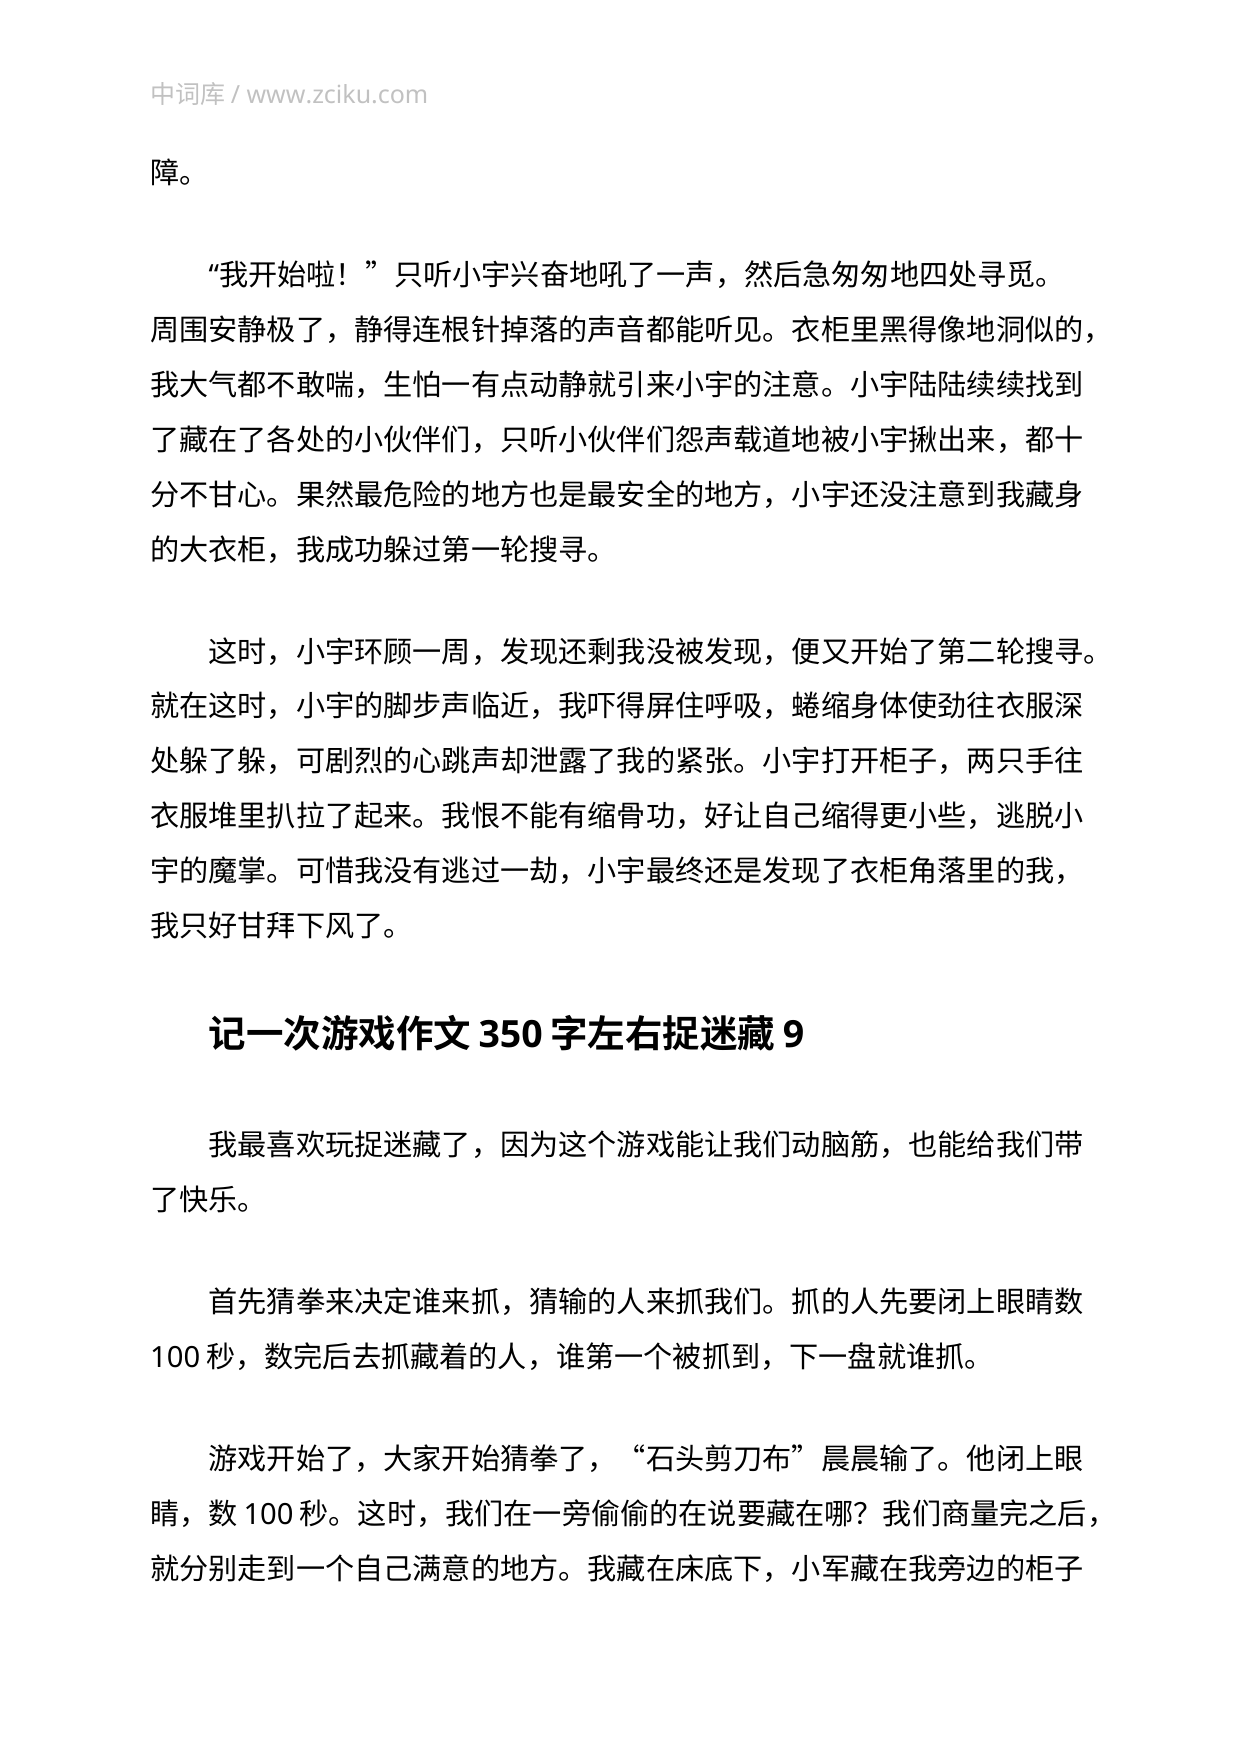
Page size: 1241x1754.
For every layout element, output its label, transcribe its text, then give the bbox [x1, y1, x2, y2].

text 这时，小宇环顾一周，发现还剩我没被发现，便又开始了第二轮搜寻。就在这时，小宇的脚步声临近，我吓得屏住呼吸，蜷缩身体使劲往衣服深处躲了躲，可剧烈的心跳声却泄露了我的紧张。小宇打开柜子，两只手往衣服堆里扒拉了起来。我恨不能有缩骨功，好让自己缩得更小些，逃脱小宇的魔掌。可惜我没有逃过一劫，小宇最终还是发现了衣柜角落里的我，我只好甘拜下风了。 [150, 628, 1090, 945]
text 首先猜拳来决定谁来抓，猜输的人来抓我们。抓的人先要闭上眼睛数100秒，数完后去抓藏着的人，谁第一个被抓到，下一盘就谁抓。 [150, 1279, 1090, 1376]
text 记一次游戏作文350字左右捉迷藏9 [150, 1004, 1090, 1059]
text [150, 1436, 1090, 1588]
text “我开始啦！”只听小宇兴奋地吼了一声，然后急匆匆地四处寻觅。周围安静极了，静得连根针掉落的声音都能听见。衣柜里黑得像地洞似的，我大气都不敢喘，生怕一有点动静就引来小宇的注意。小宇陆陆续续找到了藏在了各处的小伙伴们，只听小伙伴们怨声载道地被小宇揪出来，都十分不甘心。果然最危险的地方也是最安全的地方，小宇还没注意到我藏身的大衣柜，我成功躲过第一轮搜寻。 [150, 252, 1090, 569]
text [150, 150, 1090, 192]
text 我最喜欢玩捉迷藏了，因为这个游戏能让我们动脑筋，也能给我们带了快乐。 [150, 1122, 1090, 1219]
